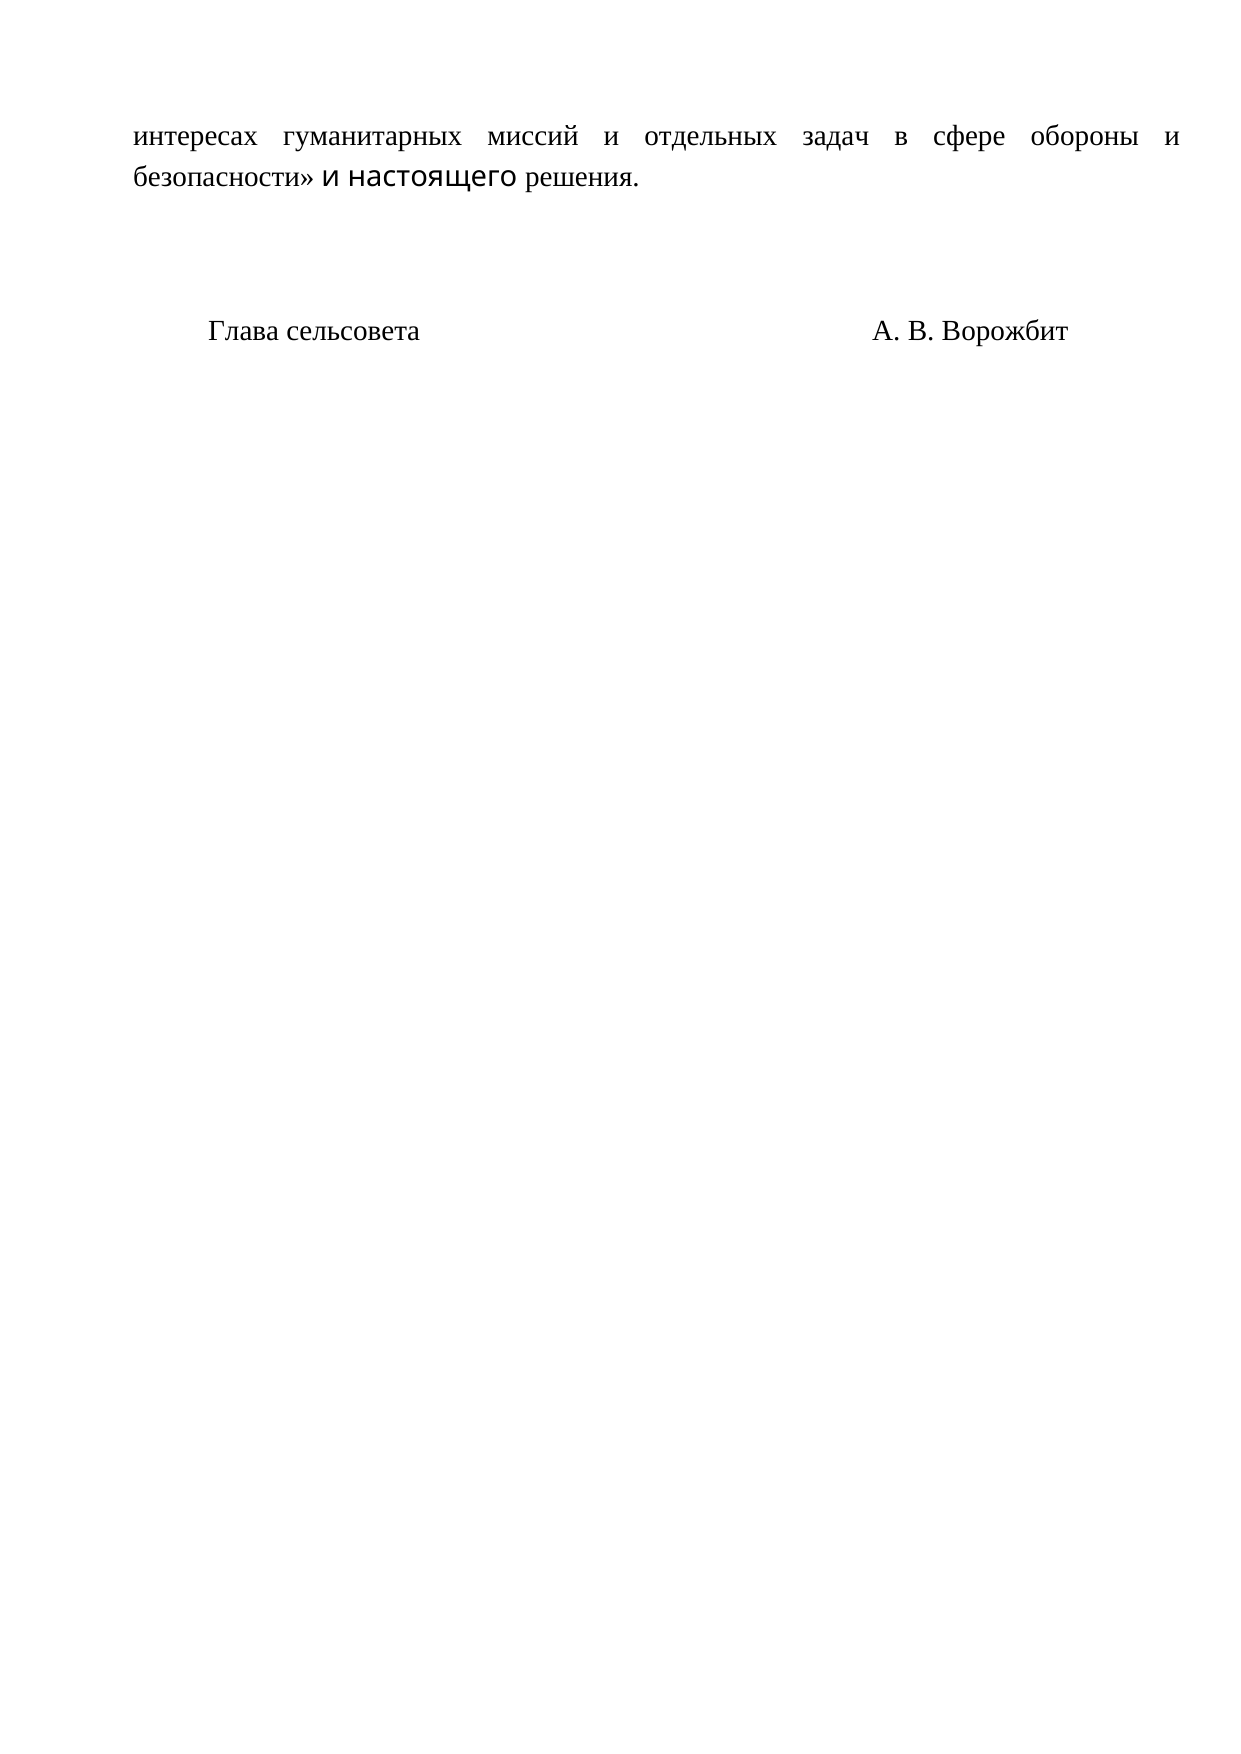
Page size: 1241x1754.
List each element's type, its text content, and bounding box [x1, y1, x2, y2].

list Глава сельсовета А. В. Ворожбит [208, 313, 1181, 346]
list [133, 118, 1181, 194]
